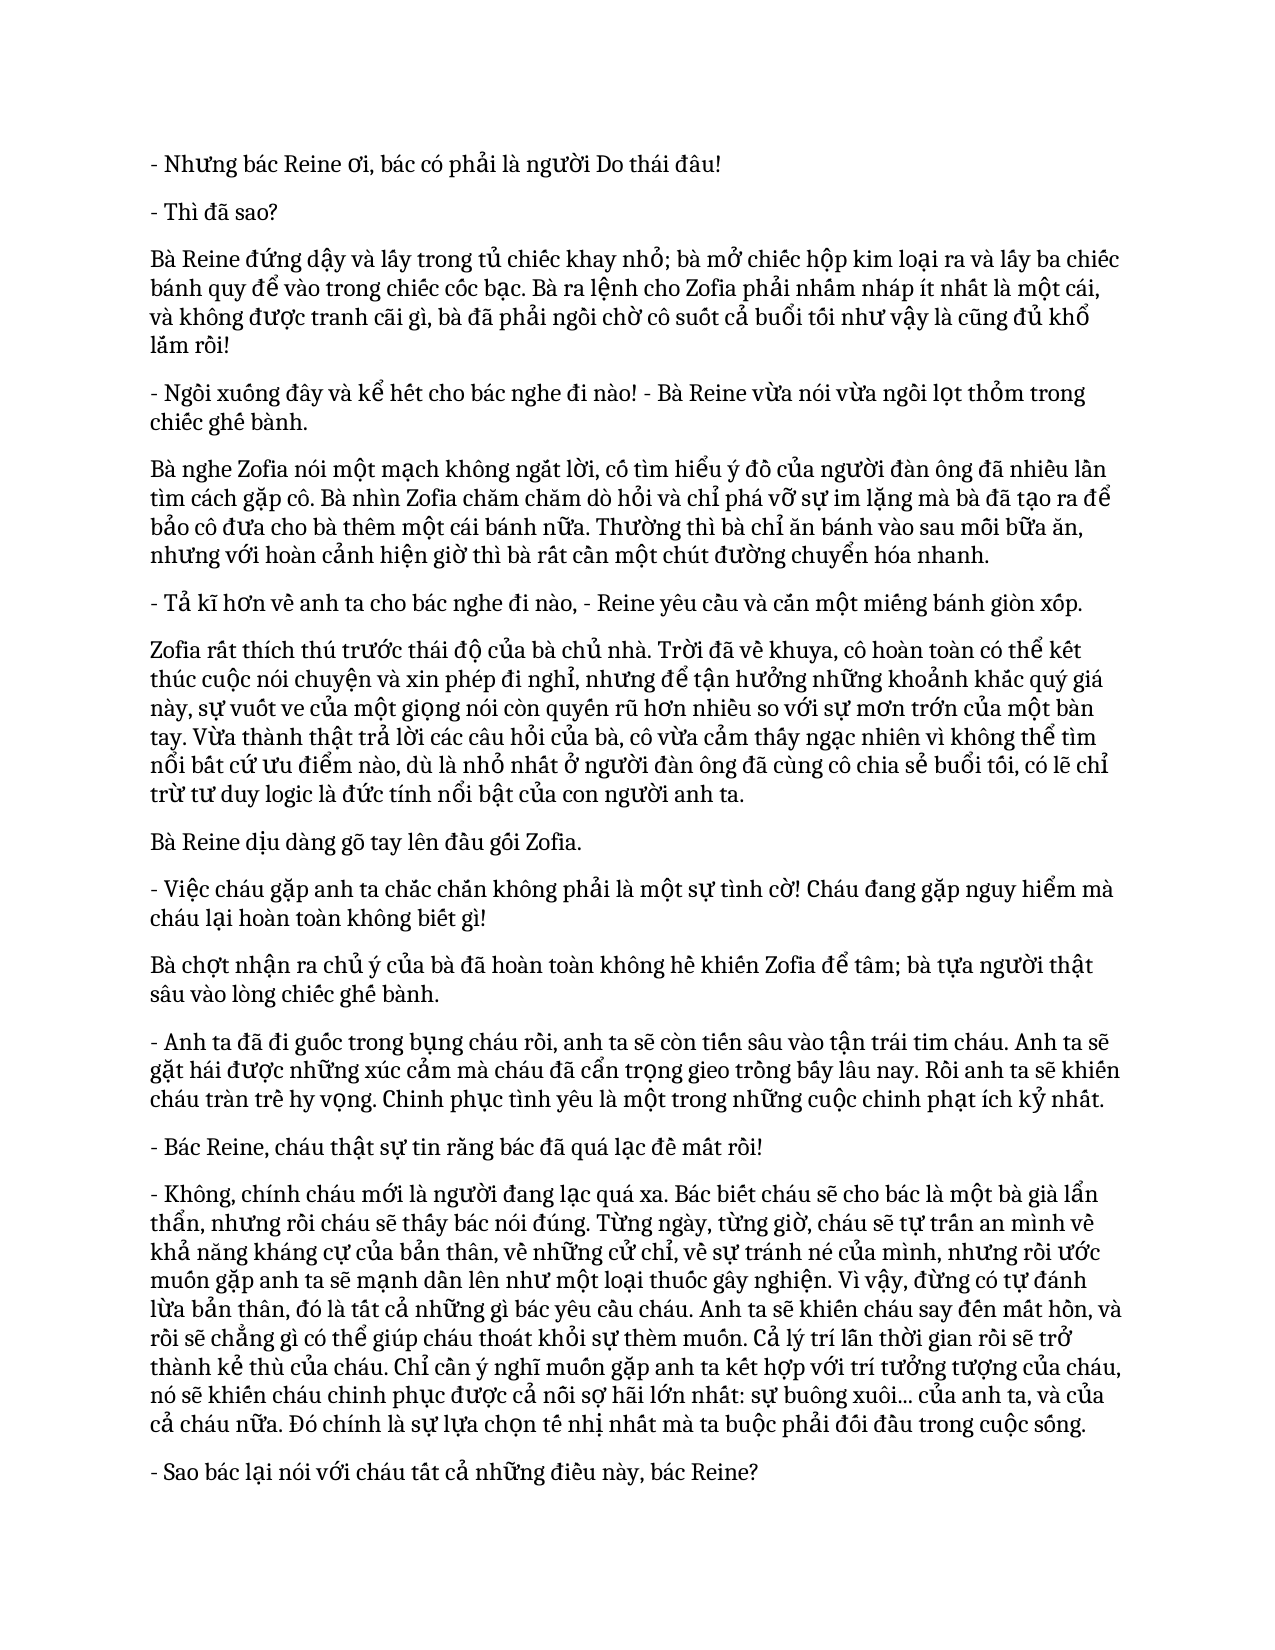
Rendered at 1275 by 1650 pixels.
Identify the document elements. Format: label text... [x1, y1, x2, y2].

text - Anh ta đã đi guốc trong bụng cháu rồi, anh ta sẽ còn tiến sâu vào tận trái tim cháu. Anh ta sẽ gặt hái được những xúc cảm mà cháu đã cẩn trọng gieo trồng bấy lâu nay. Rồi anh ta sẽ khiến cháu tràn trề hy vọng. Chinh phục tình yêu là một trong những cuộc chinh phạt ích kỷ nhất. [150, 1027, 1125, 1114]
text - Ngồi xuống đây và kể hết cho bác nghe đi nào! - Bà Reine vừa nói vừa ngồi lọt thỏm trong chiếc ghế bành. [150, 379, 1125, 436]
text Bà Reine dịu dàng gõ tay lên đầu gối Zofia. [150, 827, 1125, 856]
text - Việc cháu gặp anh ta chắc chắn không phải là một sự tình cờ! Cháu đang gặp nguy hiểm mà cháu lại hoàn toàn không biết gì! [150, 875, 1125, 932]
text - Không, chính cháu mới là người đang lạc quá xa. Bác biết cháu sẽ cho bác là một bà già lẩn thẩn, nhưng rồi cháu sẽ thấy bác nói đúng. Từng ngày, từng giờ, cháu sẽ tự trấn an mình về khả năng kháng cự của bản thân, về những cử chỉ, về sự tránh né của mình, nhưng rồi ước muốn gặp anh ta sẽ mạnh dần lên như một loại thuốc gây nghiện. Vì vậy, đừng có tự đánh lừa bản thân, đó là tất cả những gì bác yêu cầu cháu. Anh ta sẽ khiến cháu say đến mất hồn, và rồi sẽ chẳng gì có thể giúp cháu thoát khỏi sự thèm muốn. Cả lý trí lẫn thời gian rồi sẽ trở thành kẻ thù của cháu. Chỉ cần ý nghĩ muốn gặp anh ta kết hợp với trí tưởng tượng của cháu, nó sẽ khiến cháu chinh phục được cả nỗi sợ hãi lớn nhất: sự buông xuôi... của anh ta, và của cả cháu nữa. Đó chính là sự lựa chọn tế nhị nhất mà ta buộc phải đối đầu trong cuộc sống. [150, 1180, 1125, 1439]
text Zofia rất thích thú trước thái độ của bà chủ nhà. Trời đã về khuya, cô hoàn toàn có thể kết thúc cuộc nói chuyện và xin phép đi nghỉ, nhưng để tận hưởng những khoảnh khắc quý giá này, sự vuốt ve của một giọng nói còn quyến rũ hơn nhiều so với sự mơn trớn của một bàn tay. Vừa thành thật trả lời các câu hỏi của bà, cô vừa cảm thấy ngạc nhiên vì không thể tìm nổi bất cứ ưu điểm nào, dù là nhỏ nhất ở người đàn ông đã cùng cô chia sẻ buổi tối, có lẽ chỉ trừ tư duy logic là đức tính nổi bật của con người anh ta. [150, 636, 1125, 809]
text - Bác Reine, cháu thật sự tin rằng bác đã quá lạc đề mất rồi! [150, 1132, 1125, 1161]
text Bà nghe Zofia nói một mạch không ngắt lời, cố tìm hiểu ý đồ của người đàn ông đã nhiều lần tìm cách gặp cô. Bà nhìn Zofia chăm chăm dò hỏi và chỉ phá vỡ sự im lặng mà bà đã tạo ra để bảo cô đưa cho bà thêm một cái bánh nữa. Thường thì bà chỉ ăn bánh vào sau mỗi bữa ăn, nhưng với hoàn cảnh hiện giờ thì bà rất cần một chút đường chuyển hóa nhanh. [150, 455, 1125, 570]
text - Thì đã sao? [150, 197, 1125, 226]
text Bà Reine đứng dậy và lấy trong tủ chiếc khay nhỏ; bà mở chiếc hộp kim loại ra và lấy ba chiếc bánh quy để vào trong chiếc cốc bạc. Bà ra lệnh cho Zofia phải nhấm nháp ít nhất là một cái, và không được tranh cãi gì, bà đã phải ngồi chờ cô suốt cả buổi tối như vậy là cũng đủ khổ lắm rồi! [150, 245, 1125, 360]
text - Tả kĩ hơn về anh ta cho bác nghe đi nào, - Reine yêu cầu và cắn một miếng bánh giòn xốp. [150, 589, 1125, 617]
text Bà chợt nhận ra chủ ý của bà đã hoàn toàn không hề khiến Zofia để tâm; bà tựa người thật sâu vào lòng chiếc ghế bành. [150, 951, 1125, 1009]
text - Nhưng bác Reine ơi, bác có phải là người Do thái đâu! [150, 150, 1125, 179]
text - Sao bác lại nói với cháu tất cả những điều này, bác Reine? [150, 1457, 1125, 1486]
